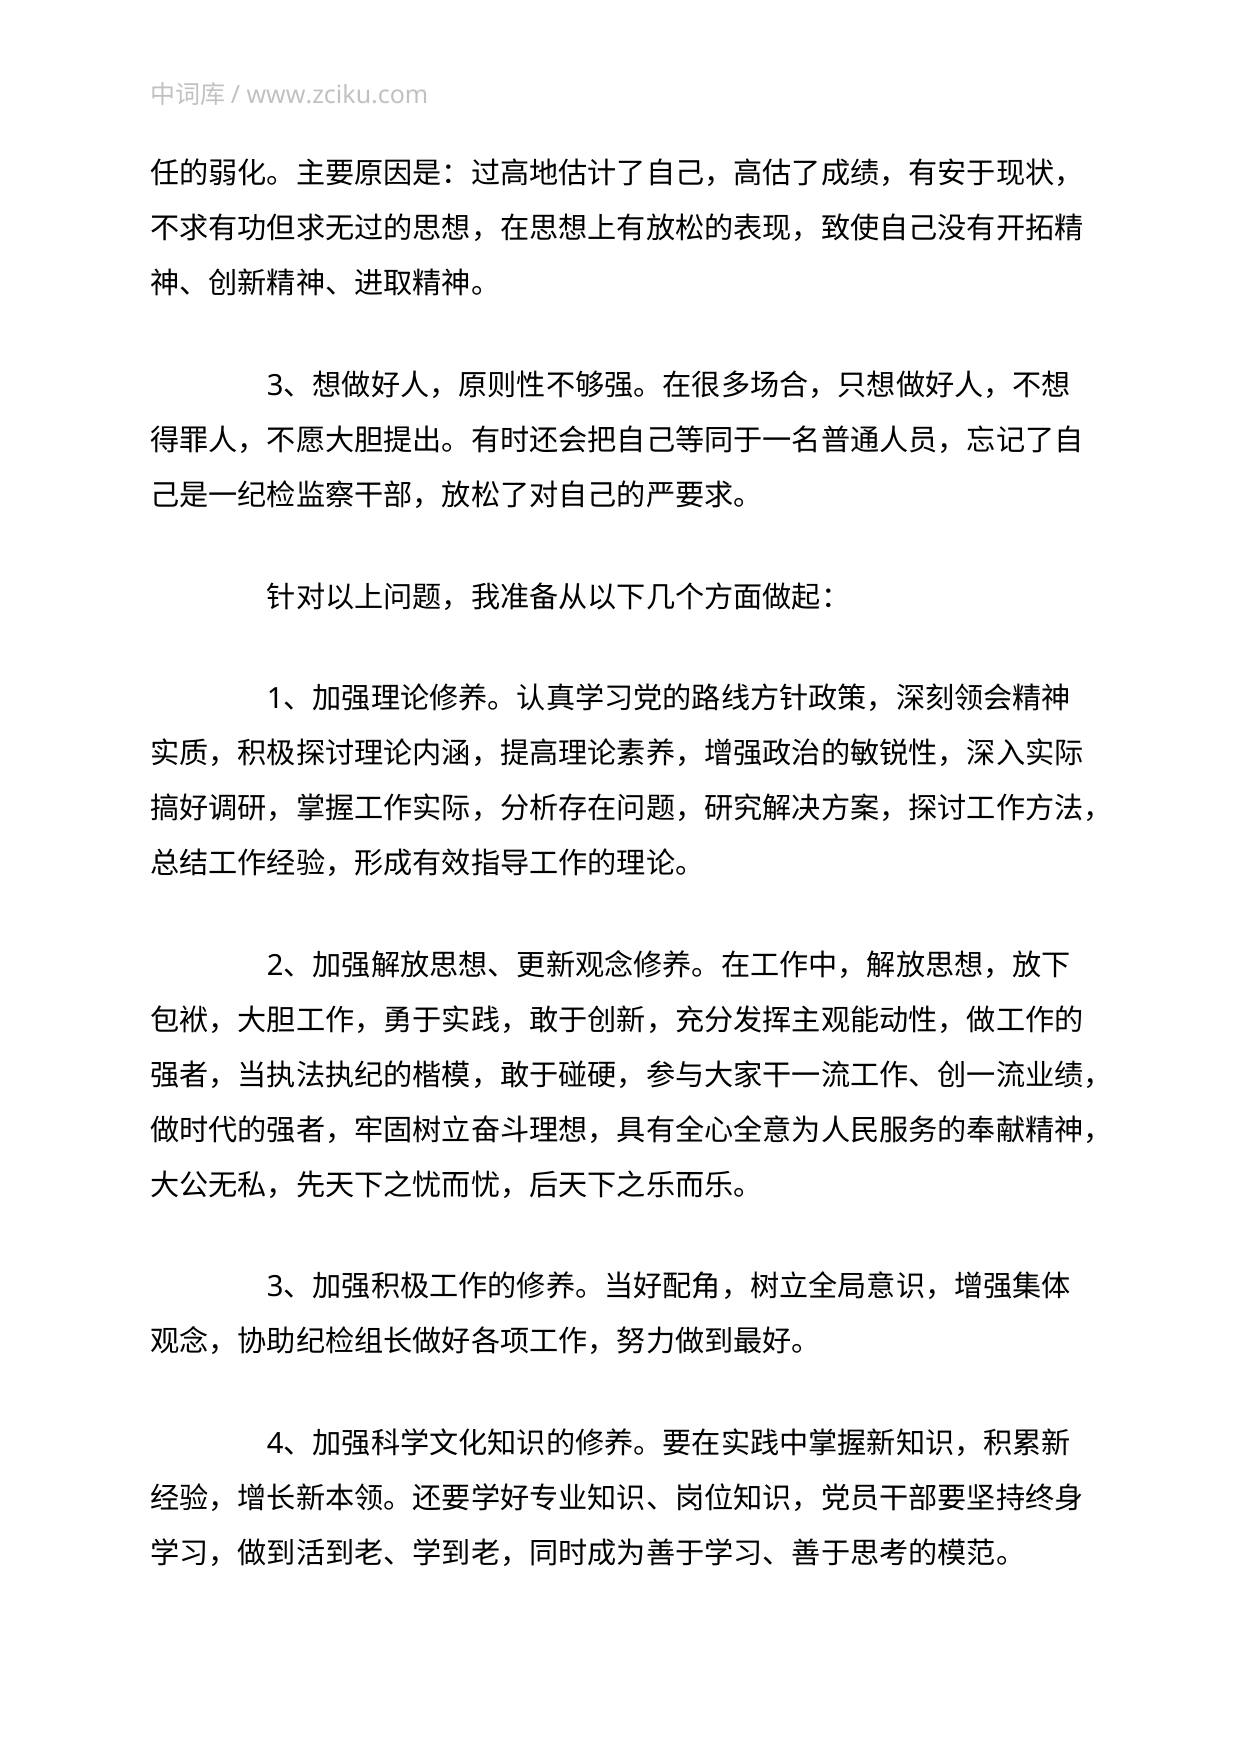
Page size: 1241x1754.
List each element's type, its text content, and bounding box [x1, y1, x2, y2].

text 2、加强解放思想、更新观念修养。在工作中，解放思想，放下包袱，大胆工作，勇于实践，敢于创新，充分发挥主观能动性，做工作的强者，当执法执纪的楷模，敢于碰硬，参与大家干一流工作、创一流业绩，做时代的强者，牢固树立奋斗理想，具有全心全意为人民服务的奉献精神，大公无私，先天下之忧而忧，后天下之乐而乐。 [150, 942, 1090, 1203]
text 3、想做好人，原则性不够强。在很多场合，只想做好人，不想得罪人，不愿大胆提出。有时还会把自己等同于一名普通人员，忘记了自己是一纪检监察干部，放松了对自己的严要求。 [150, 362, 1090, 514]
text 1、加强理论修养。认真学习党的路线方针政策，深刻领会精神实质，积极探讨理论内涵，提高理论素养，增强政治的敏锐性，深入实际搞好调研，掌握工作实际，分析存在问题，研究解决方案，探讨工作方法，总结工作经验，形成有效指导工作的理论。 [150, 675, 1090, 882]
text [150, 150, 1090, 302]
text 针对以上问题，我准备从以下几个方面做起： [150, 573, 1090, 616]
text 4、加强科学文化知识的修养。要在实践中掌握新知识，积累新经验，增长新本领。还要学好专业知识、岗位知识，党员干部要坚持终身学习，做到活到老、学到老，同时成为善于学习、善于思考的模范。 [150, 1420, 1090, 1572]
text 3、加强积极工作的修养。当好配角，树立全局意识，增强集体观念，协助纪检组长做好各项工作，努力做到最好。 [150, 1263, 1090, 1360]
